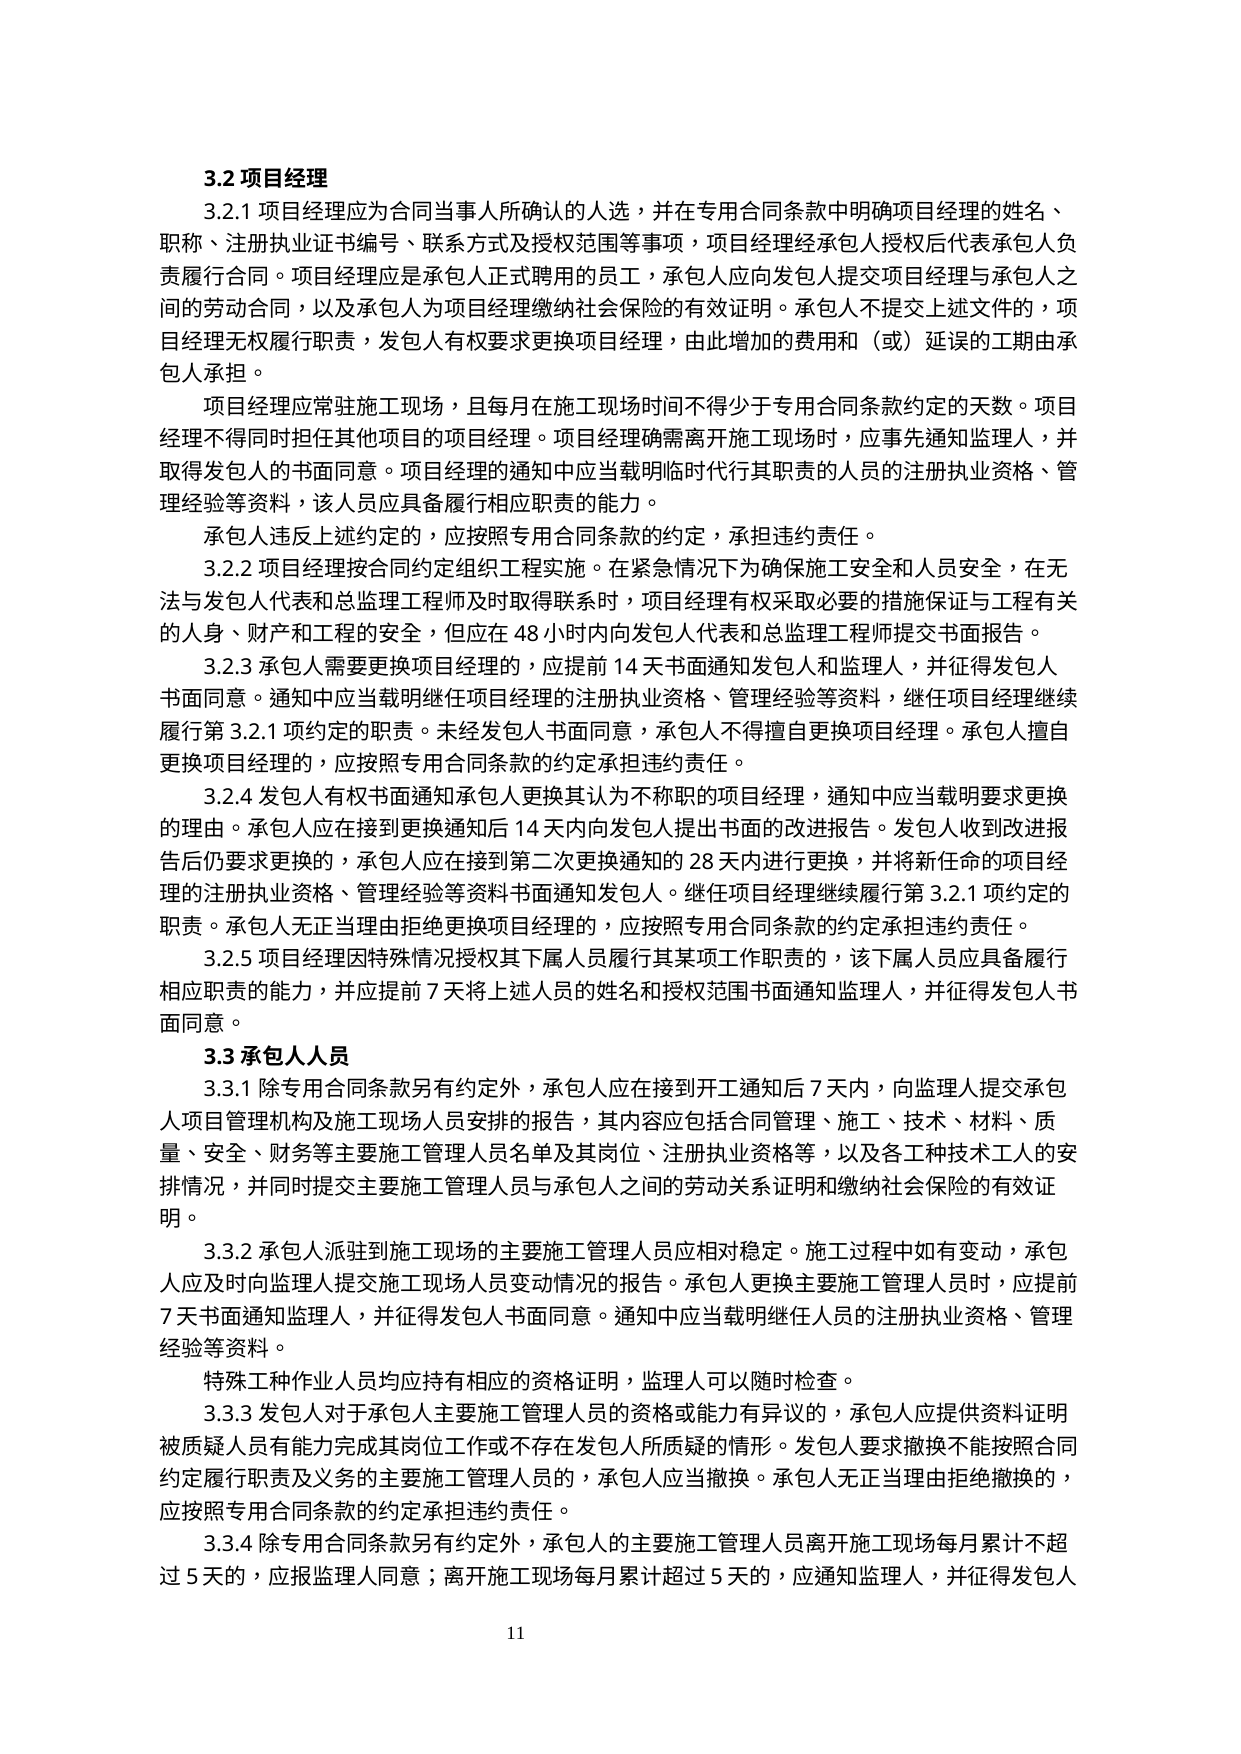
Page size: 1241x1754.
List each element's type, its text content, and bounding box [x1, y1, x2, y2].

subtitle 3.2 项目经理 [159, 162, 1078, 194]
text 3.2.3 承包人需要更换项目经理的，应提前14天书面通知发包人和监理人，并征得发包人书面同意。通知中应当载明继任项目经理的注册执业资格、管理经验等资料，继任项目经理继续履行第3.2.1项约定的职责。未经发包人书面同意，承包人不得擅自更换项目经理。承包人擅自更换项目经理的，应按照专用合同条款的约定承担违约责任。 [159, 649, 1078, 779]
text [159, 1527, 1078, 1592]
subtitle 3.3 承包人人员 [159, 1039, 1078, 1072]
text 承包人违反上述约定的，应按照专用合同条款的约定，承担违约责任。 [159, 519, 1078, 552]
text 特殊工种作业人员均应持有相应的资格证明，监理人可以随时检查。 [159, 1364, 1078, 1397]
text 项目经理应常驻施工现场，且每月在施工现场时间不得少于专用合同条款约定的天数。项目经理不得同时担任其他项目的项目经理。项目经理确需离开施工现场时，应事先通知监理人，并取得发包人的书面同意。项目经理的通知中应当载明临时代行其职责的人员的注册执业资格、管理经验等资料，该人员应具备履行相应职责的能力。 [159, 389, 1078, 519]
text 3.3.1 除专用合同条款另有约定外，承包人应在接到开工通知后7天内，向监理人提交承包人项目管理机构及施工现场人员安排的报告，其内容应包括合同管理、施工、技术、材料、质量、安全、财务等主要施工管理人员名单及其岗位、注册执业资格等，以及各工种技术工人的安排情况，并同时提交主要施工管理人员与承包人之间的劳动关系证明和缴纳社会保险的有效证明。 [159, 1072, 1078, 1234]
text 3.2.1 项目经理应为合同当事人所确认的人选，并在专用合同条款中明确项目经理的姓名、职称、注册执业证书编号、联系方式及授权范围等事项，项目经理经承包人授权后代表承包人负责履行合同。项目经理应是承包人正式聘用的员工，承包人应向发包人提交项目经理与承包人之间的劳动合同，以及承包人为项目经理缴纳社会保险的有效证明。承包人不提交上述文件的，项目经理无权履行职责，发包人有权要求更换项目经理，由此增加的费用和（或）延误的工期由承包人承担。 [159, 194, 1078, 389]
text 3.2.2 项目经理按合同约定组织工程实施。在紧急情况下为确保施工安全和人员安全，在无法与发包人代表和总监理工程师及时取得联系时，项目经理有权采取必要的措施保证与工程有关的人身、财产和工程的安全，但应在48小时内向发包人代表和总监理工程师提交书面报告。 [159, 552, 1078, 649]
text 3.2.5 项目经理因特殊情况授权其下属人员履行其某项工作职责的，该下属人员应具备履行相应职责的能力，并应提前7天将上述人员的姓名和授权范围书面通知监理人，并征得发包人书面同意。 [159, 942, 1078, 1039]
text 3.2.4 发包人有权书面通知承包人更换其认为不称职的项目经理，通知中应当载明要求更换的理由。承包人应在接到更换通知后14天内向发包人提出书面的改进报告。发包人收到改进报告后仍要求更换的，承包人应在接到第二次更换通知的28天内进行更换，并将新任命的项目经理的注册执业资格、管理经验等资料书面通知发包人。继任项目经理继续履行第3.2.1项约定的职责。承包人无正当理由拒绝更换项目经理的，应按照专用合同条款的约定承担违约责任。 [159, 779, 1078, 942]
text 3.3.2 承包人派驻到施工现场的主要施工管理人员应相对稳定。施工过程中如有变动，承包人应及时向监理人提交施工现场人员变动情况的报告。承包人更换主要施工管理人员时，应提前7天书面通知监理人，并征得发包人书面同意。通知中应当载明继任人员的注册执业资格、管理经验等资料。 [159, 1234, 1078, 1364]
text 3.3.3 发包人对于承包人主要施工管理人员的资格或能力有异议的，承包人应提供资料证明被质疑人员有能力完成其岗位工作或不存在发包人所质疑的情形。发包人要求撤换不能按照合同约定履行职责及义务的主要施工管理人员的，承包人应当撤换。承包人无正当理由拒绝撤换的，应按照专用合同条款的约定承担违约责任。 [159, 1397, 1078, 1527]
